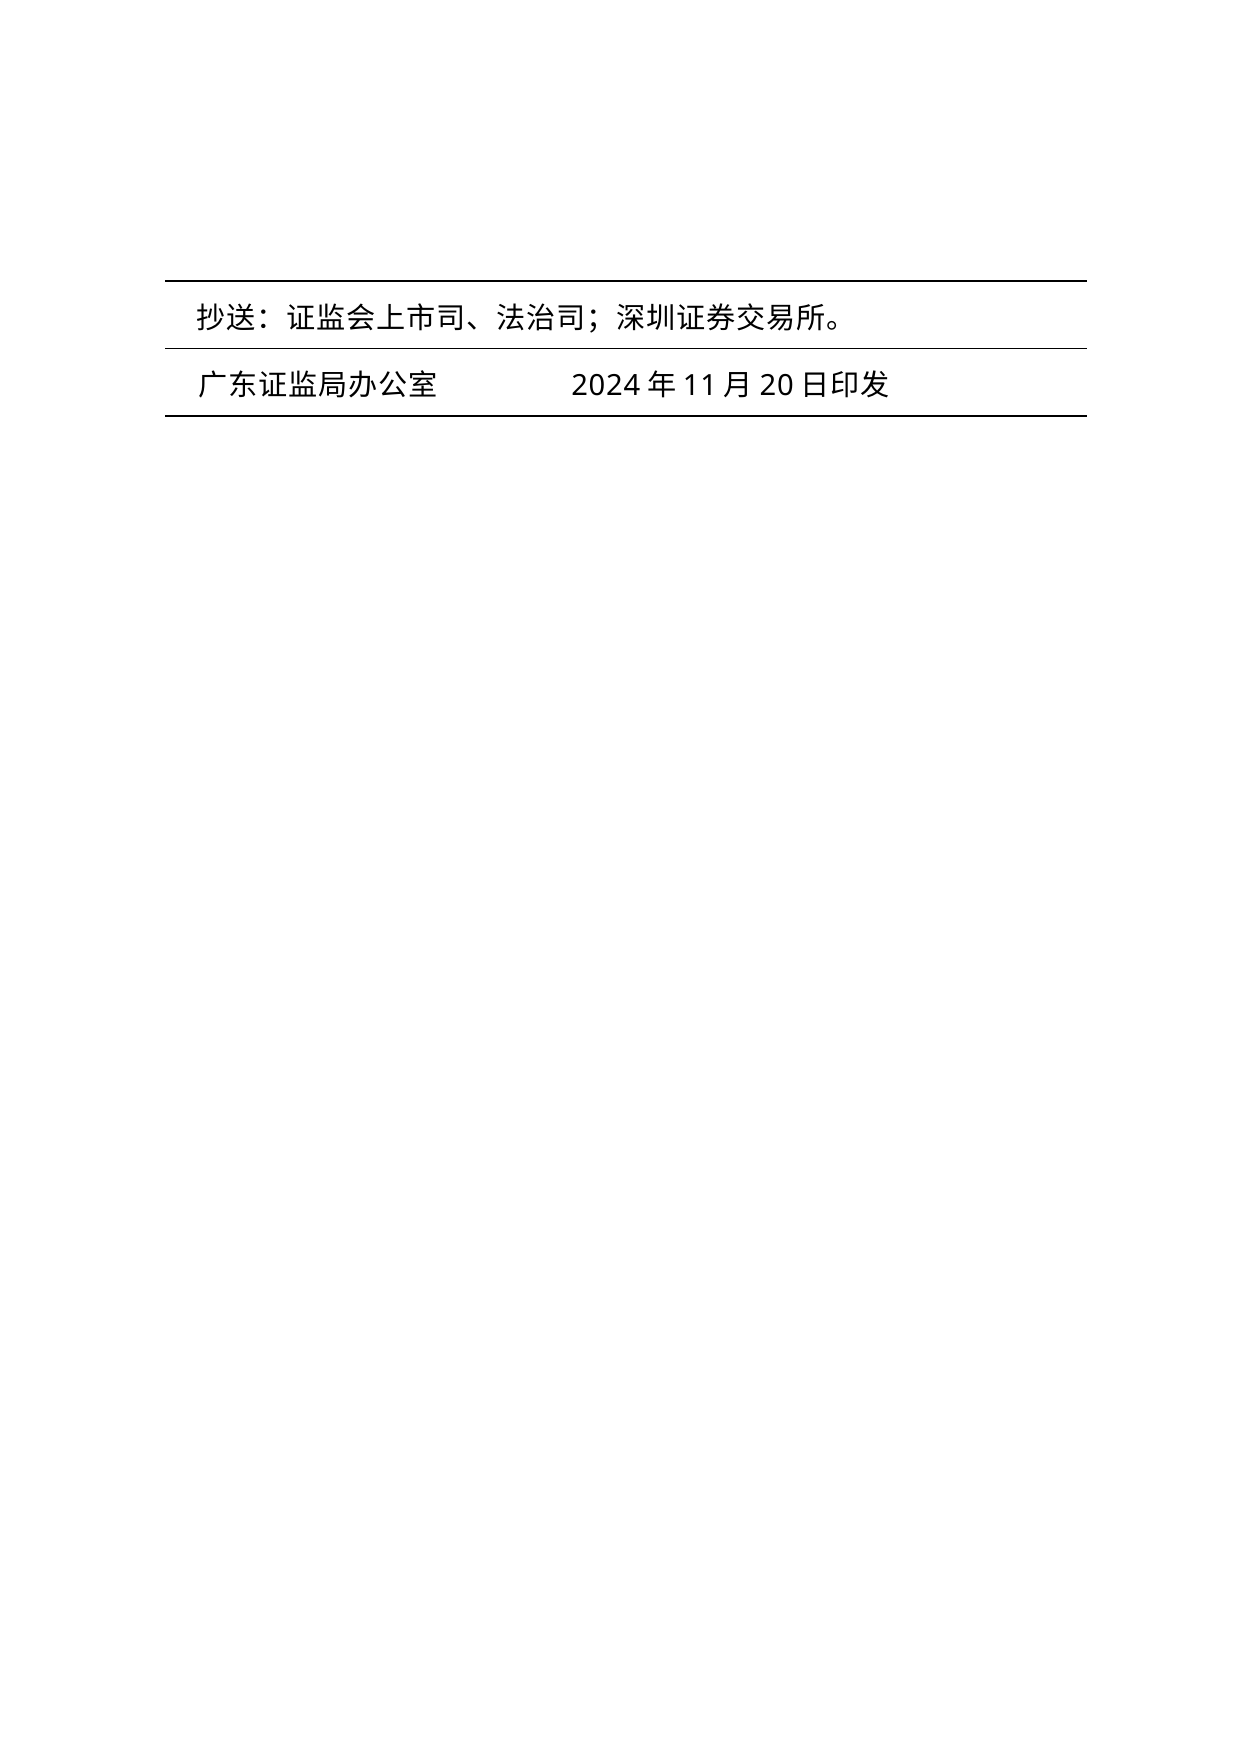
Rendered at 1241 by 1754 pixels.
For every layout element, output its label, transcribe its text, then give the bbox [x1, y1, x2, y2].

text 广东证监局办公室 2024年11月20日印发 [165, 349, 1087, 404]
text 抄送：证监会上市司、法治司；深圳证券交易所。 [165, 282, 1087, 337]
